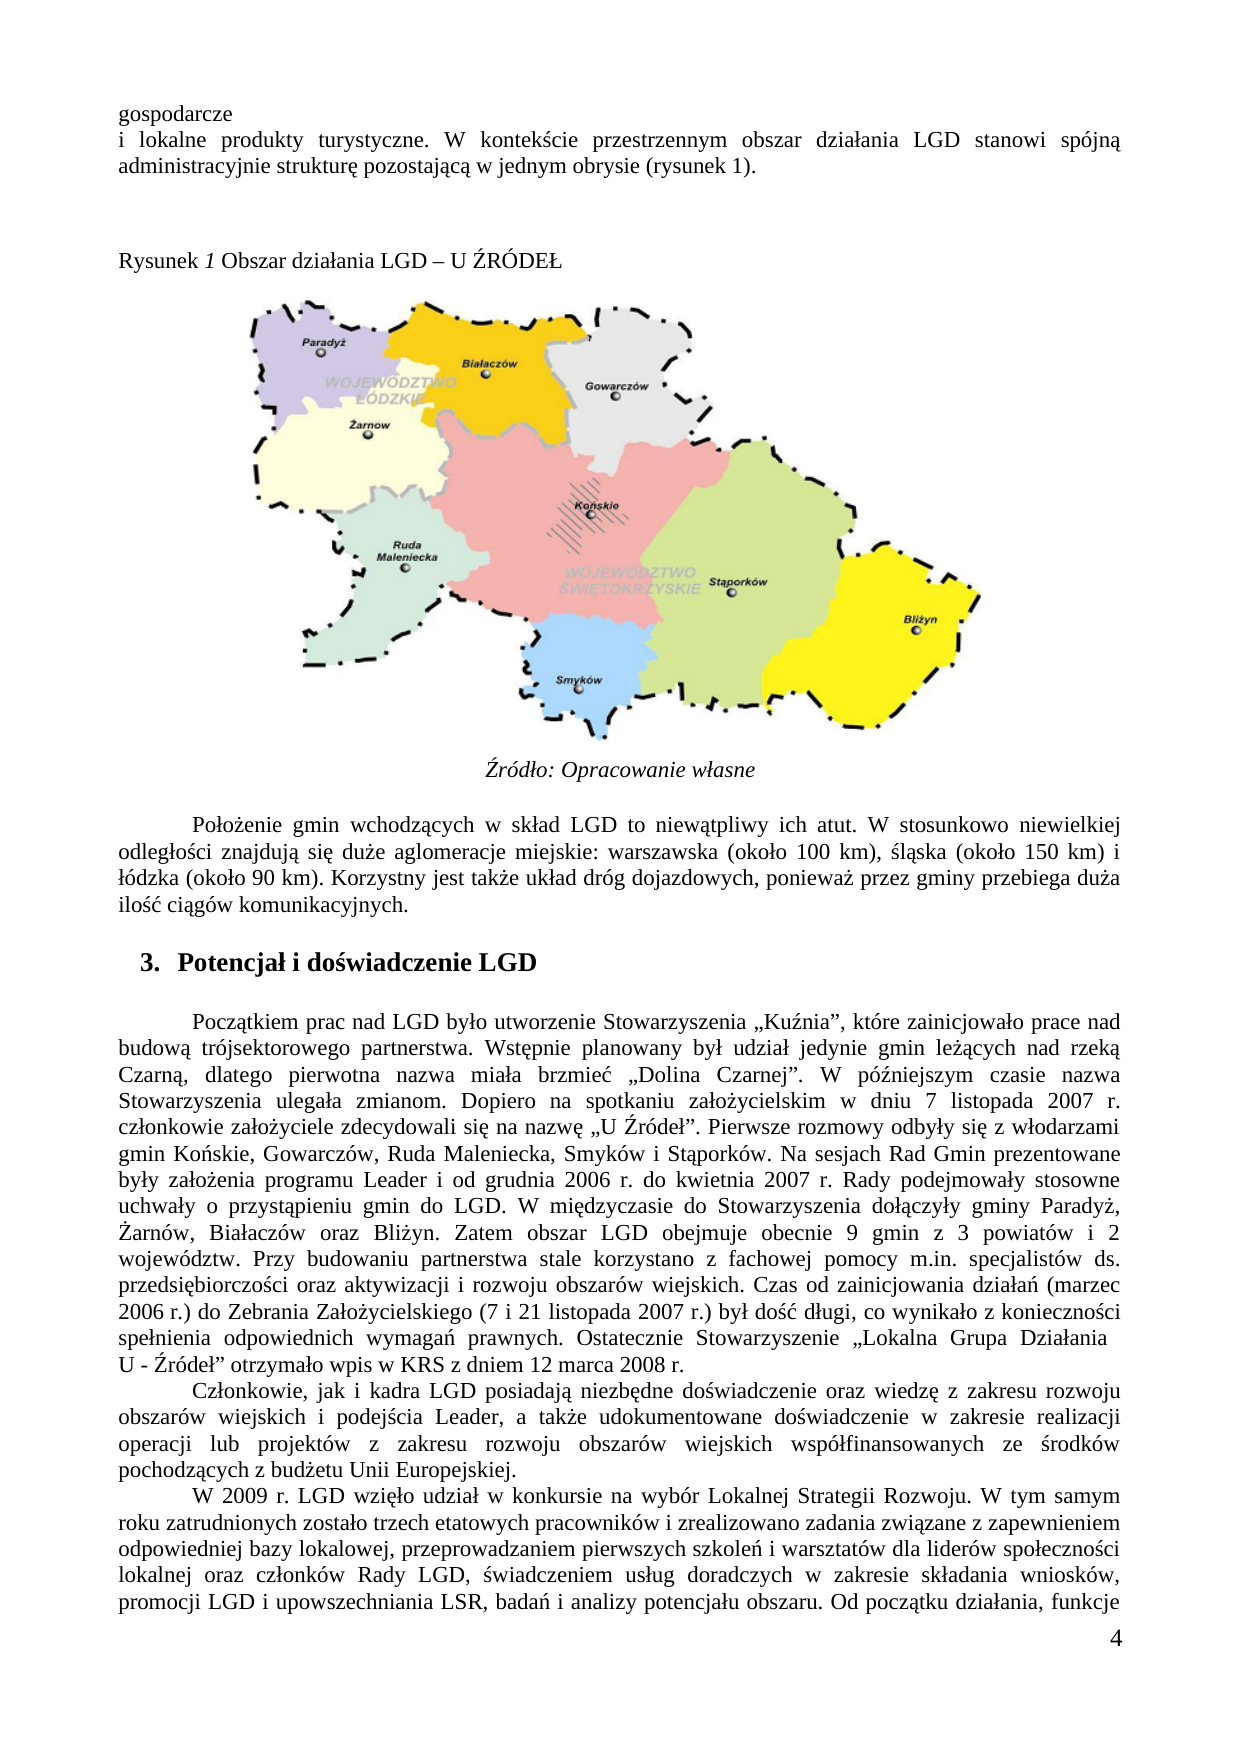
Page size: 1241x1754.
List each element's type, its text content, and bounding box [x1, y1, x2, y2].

text Rysunek 1 Obszar działania LGD – U ŹRÓDEŁ [118, 247, 1122, 273]
list Położenie gmin wchodzących w skład LGD to niewątpliwy ich atut. W stosunkowo niewielkiej odległości znajdują się duże aglomeracje miejskie: warszawska (około 100 km), śląska (około 150 km) i łódzka (około 90 km). Korzystny jest także układ dróg dojazdowych, ponieważ przez gminy przebiega duża ilość ciągów komunikacyjnych. [118, 812, 1122, 917]
list Potencjał i doświadczenie LGD [140, 946, 1122, 977]
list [118, 99, 1122, 179]
list Źródło: Opracowanie własne [118, 273, 1122, 783]
list Członkowie, jak i kadra LGD posiadają niezbędne doświadczenie oraz wiedzę z zakresu rozwoju obszarów wiejskich i podejścia Leader, a także udokumentowane doświadczenie w zakresie realizacji operacji lub projektów z zakresu rozwoju obszarów wiejskich współfinansowanych ze środków pochodzących z budżetu Unii Europejskiej. [118, 1377, 1122, 1482]
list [118, 1482, 1122, 1614]
list Początkiem prac nad LGD było utworzenie Stowarzyszenia „Kuźnia”, które zainicjowało prace nad budową trójsektorowego partnerstwa. Wstępnie planowany był udział jedynie gmin leżących nad rzeką Czarną, dlatego pierwotna nazwa miała brzmieć „Dolina Czarnej”. W późniejszym czasie nazwa Stowarzyszenia ulegała zmianom. Dopiero na spotkaniu założycielskim w dniu 7 listopada 2007 r. członkowie założyciele zdecydowali się na nazwę „U Źródeł”. Pierwsze rozmowy odbyły się z włodarzami gmin Końskie, Gowarczów, Ruda Maleniecka, Smyków i Stąporków. Na sesjach Rad Gmin prezentowane były założenia programu Leader i od grudnia 2006 r. do kwietnia 2007 r. Rady podejmowały stosowne uchwały o przystąpieniu gmin do LGD. W międzyczasie do Stowarzyszenia dołączyły gminy Paradyż, Żarnów, Białaczów oraz Bliżyn. Zatem obszar LGD obejmuje obecnie 9 gmin z 3 powiatów i 2 województw. Przy budowaniu partnerstwa stale korzystano z fachowej pomocy m.in. specjalistów ds. przedsiębiorczości oraz aktywizacji i rozwoju obszarów wiejskich. Czas od zainicjowania działań (marzec 2006 r.) do Zebrania Założycielskiego (7 i 21 listopada 2007 r.) był dość długi, co wynikało z konieczności spełnienia odpowiednich wymagań prawnych. Ostatecznie Stowarzyszenie „Lokalna Grupa Działania U - Źródeł” otrzymało wpis w KRS z dniem 12 marca 2008 r. [118, 1008, 1122, 1377]
